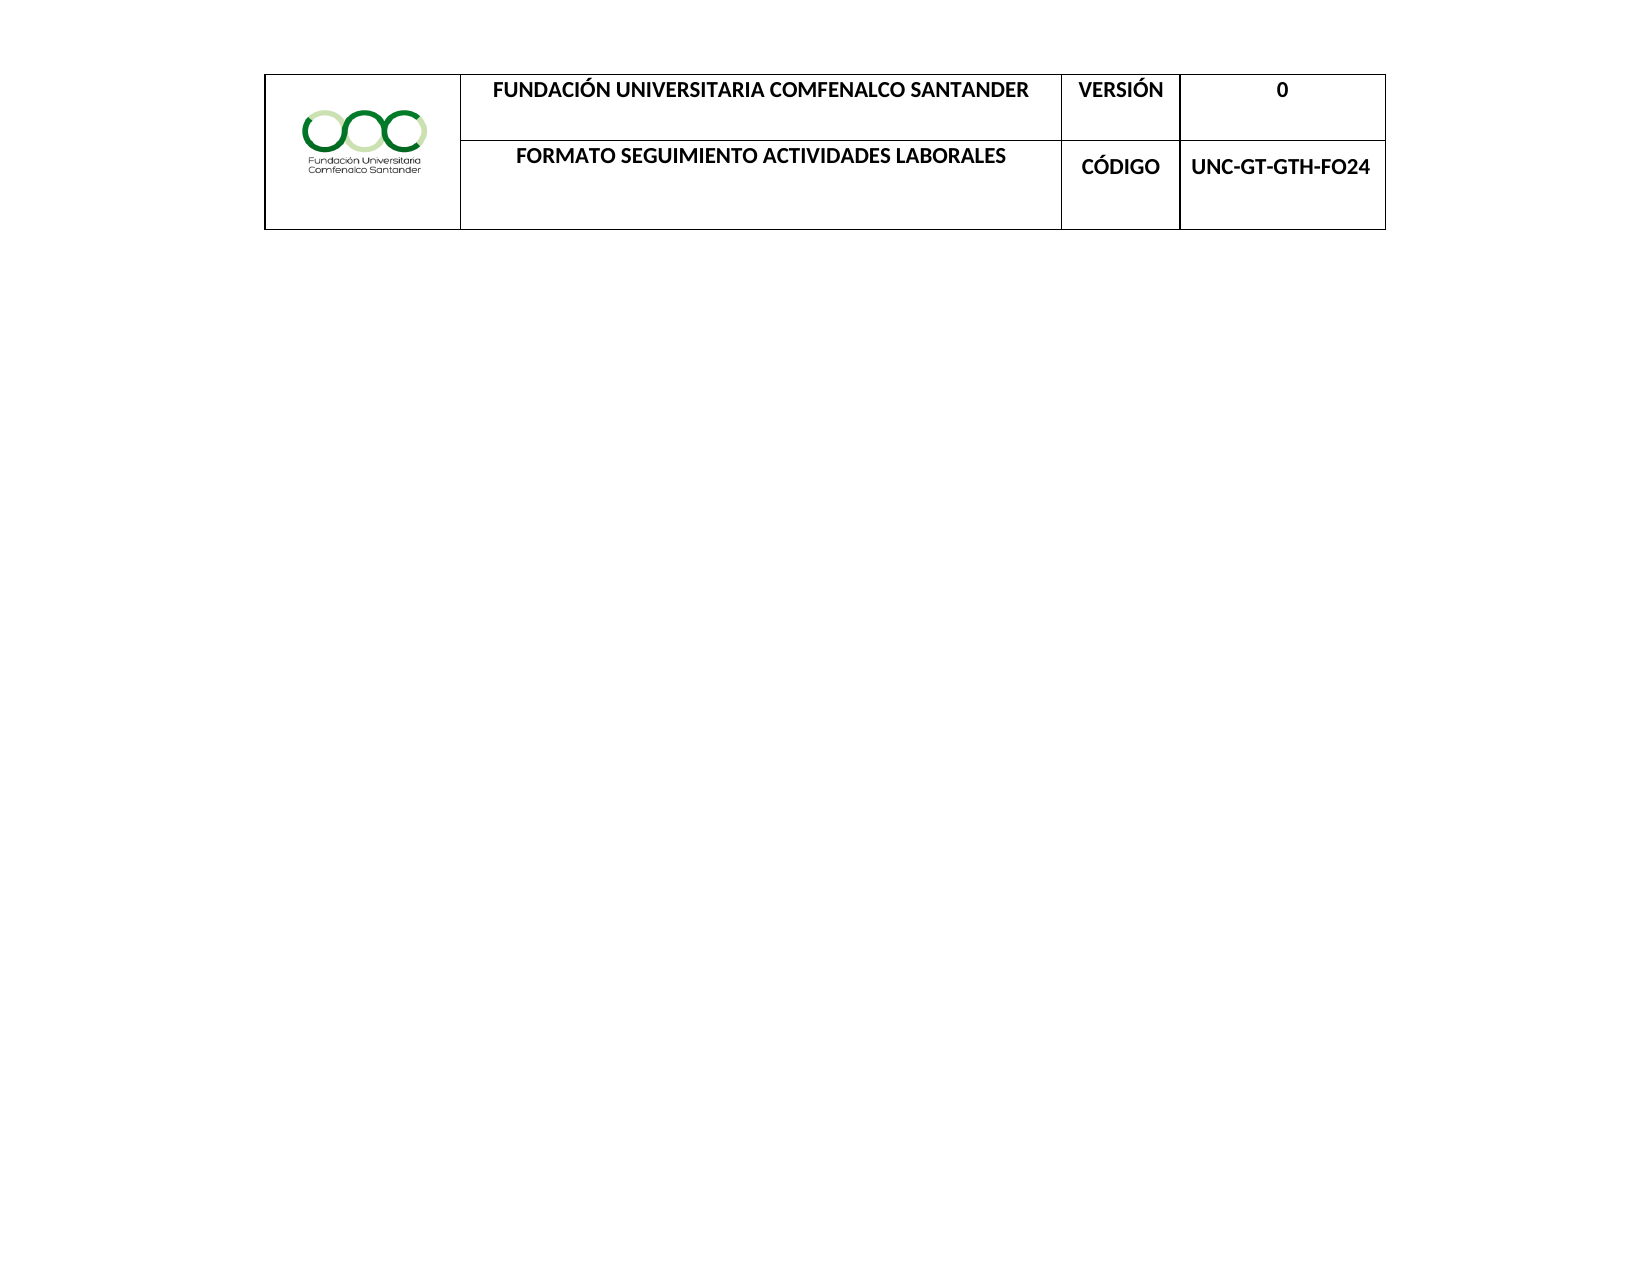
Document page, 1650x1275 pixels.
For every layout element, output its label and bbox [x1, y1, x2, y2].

picture [292, 98, 436, 187]
